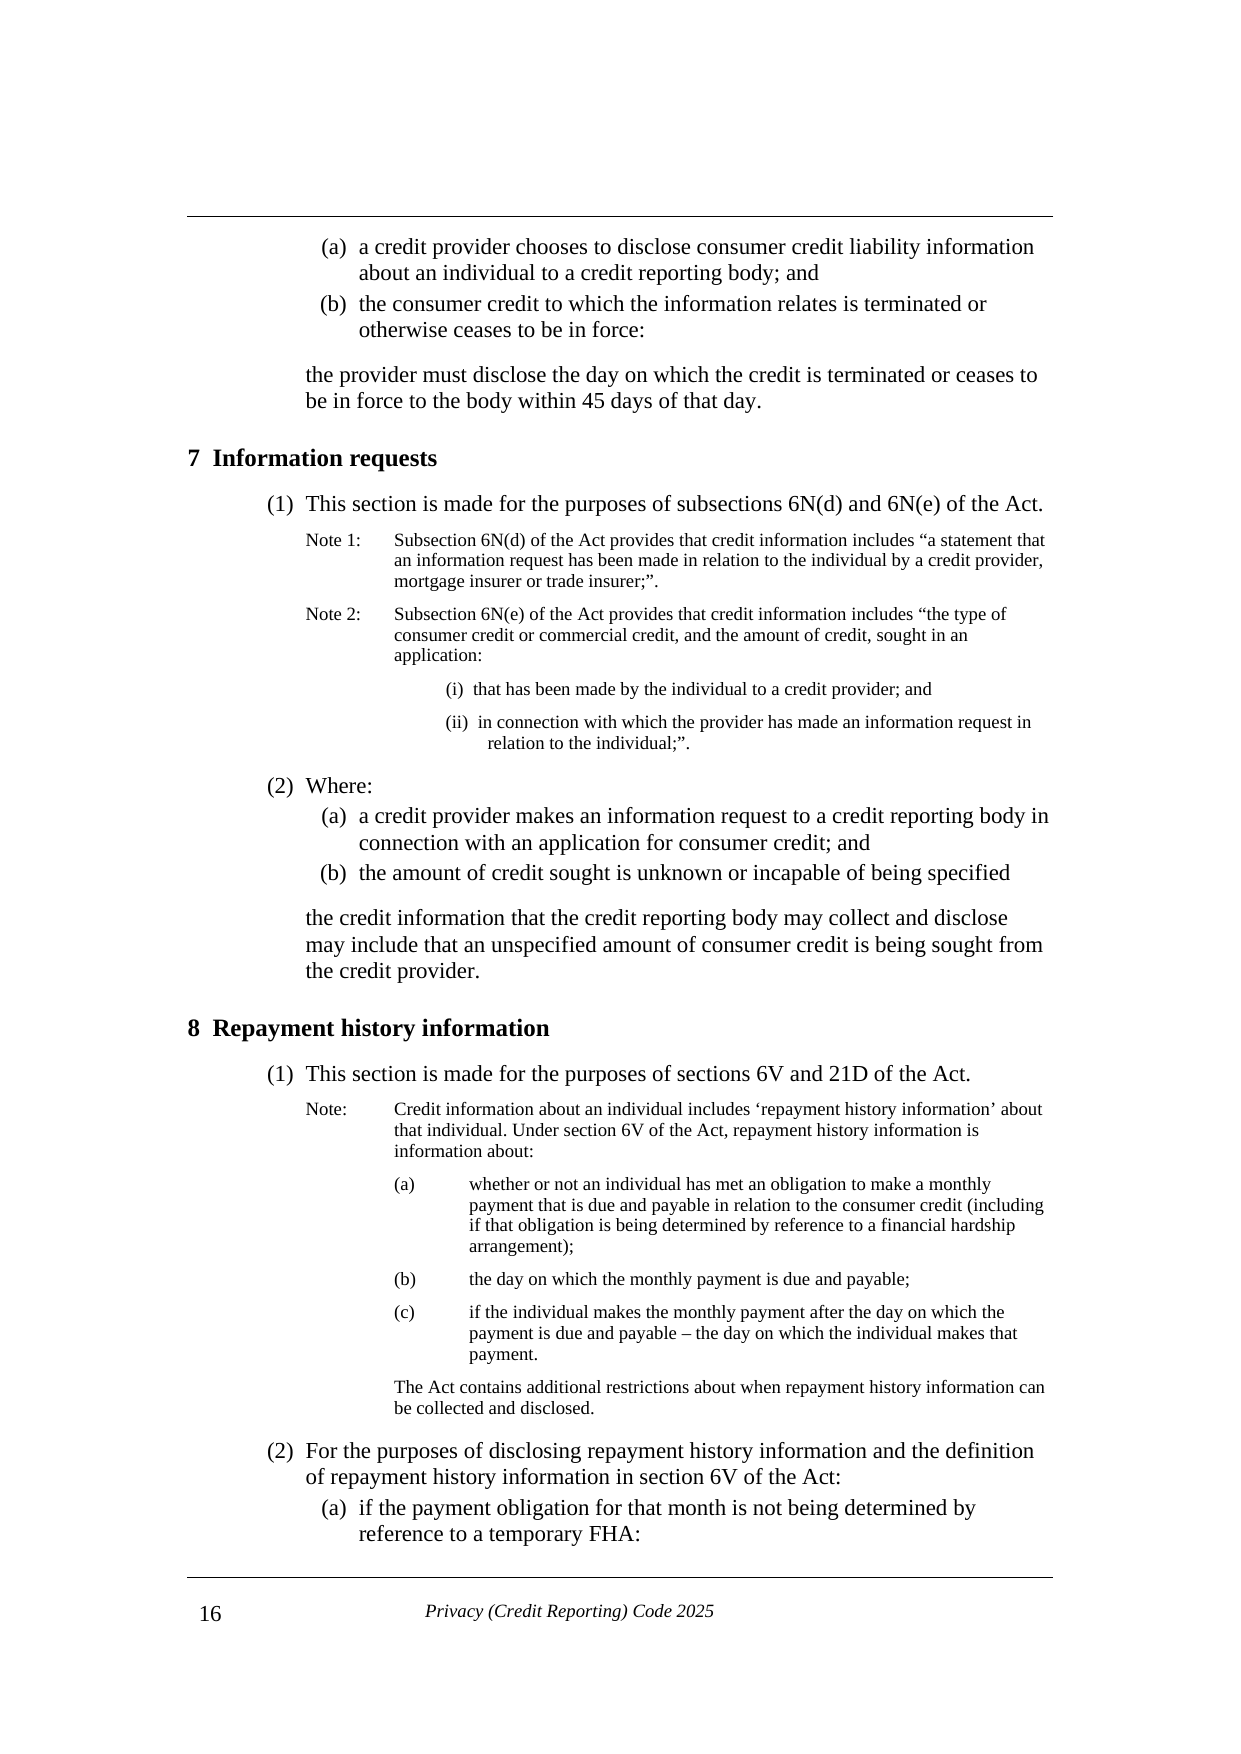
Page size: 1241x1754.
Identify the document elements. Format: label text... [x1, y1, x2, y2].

text 8 Repayment history information [187, 1013, 1053, 1041]
text the provider must disclose the day on which the credit is terminated or ceases to be in force to the body within 45 days of that day. [187, 361, 1053, 414]
text (1) This section is made for the purposes of subsections 6N(d) and 6N(e) of the Act. [187, 490, 1053, 517]
text (a) a credit provider chooses to disclose consumer credit liability information about an individual to a credit reporting body; and [187, 233, 1053, 285]
text Note 2: Subsection 6N(e) of the Act provides that credit information includes “the type of consumer credit or commercial credit, and the amount of credit, sought in an application: [305, 604, 1053, 666]
text (a) if the payment obligation for that month is not being determined by reference to a temporary FHA: [187, 1494, 1053, 1547]
text (a) a credit provider makes an information request to a credit reporting body in connection with an application for consumer credit; and [187, 802, 1053, 855]
text (b) the consumer credit to which the information relates is terminated or otherwise ceases to be in force: [187, 289, 1053, 342]
text (i) that has been made by the individual to a credit provider; and [305, 679, 1053, 699]
text the credit information that the credit reporting body may collect and disclose may include that an unspecified amount of consumer credit is being sought from the credit provider. [187, 904, 1053, 983]
text (b) the day on which the monthly payment is due and payable; [394, 1269, 1053, 1290]
text (2) For the purposes of disclosing repayment history information and the definition of repayment history information in section 6V of the Act: [187, 1437, 1053, 1490]
text (c) if the individual makes the monthly payment after the day on which the payment is due and payable – the day on which the individual makes that payment. [394, 1302, 1053, 1364]
text (a) whether or not an individual has met an obligation to make a monthly payment that is due and payable in relation to the consumer credit (including if that obligation is being determined by reference to a financial hardship arrangement); [394, 1174, 1053, 1256]
text (ii) in connection with which the provider has made an information request in relation to the individual;”. [398, 712, 1053, 753]
text (2) Where: [187, 772, 1053, 798]
text (b) the amount of credit sought is unknown or incapable of being specified [187, 859, 1053, 886]
text 7 Information requests [187, 443, 1053, 472]
text Note: Credit information about an individual includes ‘repayment history information’ about that individual. Under section 6V of the Act, repayment history information is information about: [305, 1099, 1053, 1161]
text (1) This section is made for the purposes of sections 6V and 21D of the Act. [187, 1060, 1053, 1087]
text The Act contains additional restrictions about when repayment history information can be collected and disclosed. [305, 1377, 1053, 1418]
text Note 1: Subsection 6N(d) of the Act provides that credit information includes “a statement that an information request has been made in relation to the individual by a credit provider, mortgage insurer or trade insurer;”. [305, 529, 1053, 591]
